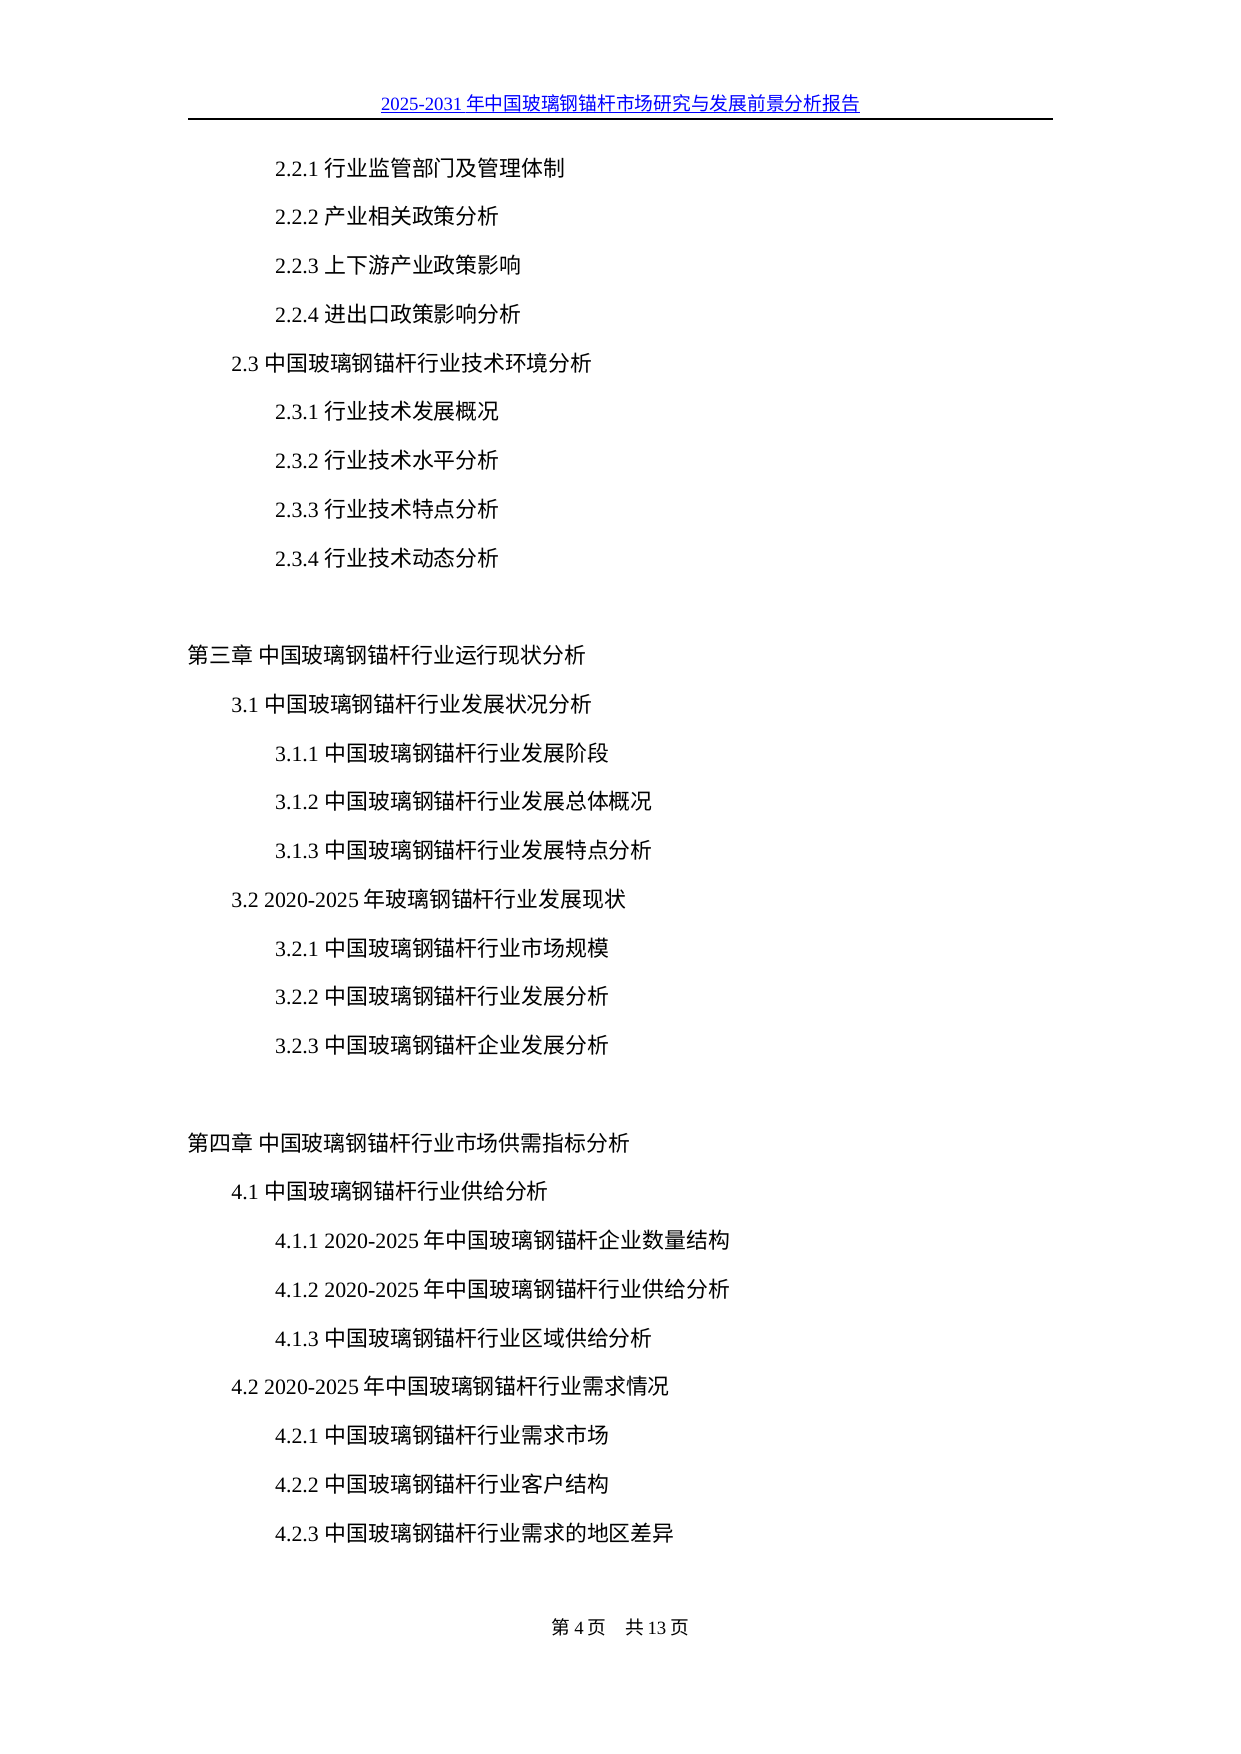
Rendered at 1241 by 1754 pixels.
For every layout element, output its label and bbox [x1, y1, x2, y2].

text [187, 150, 1053, 1548]
